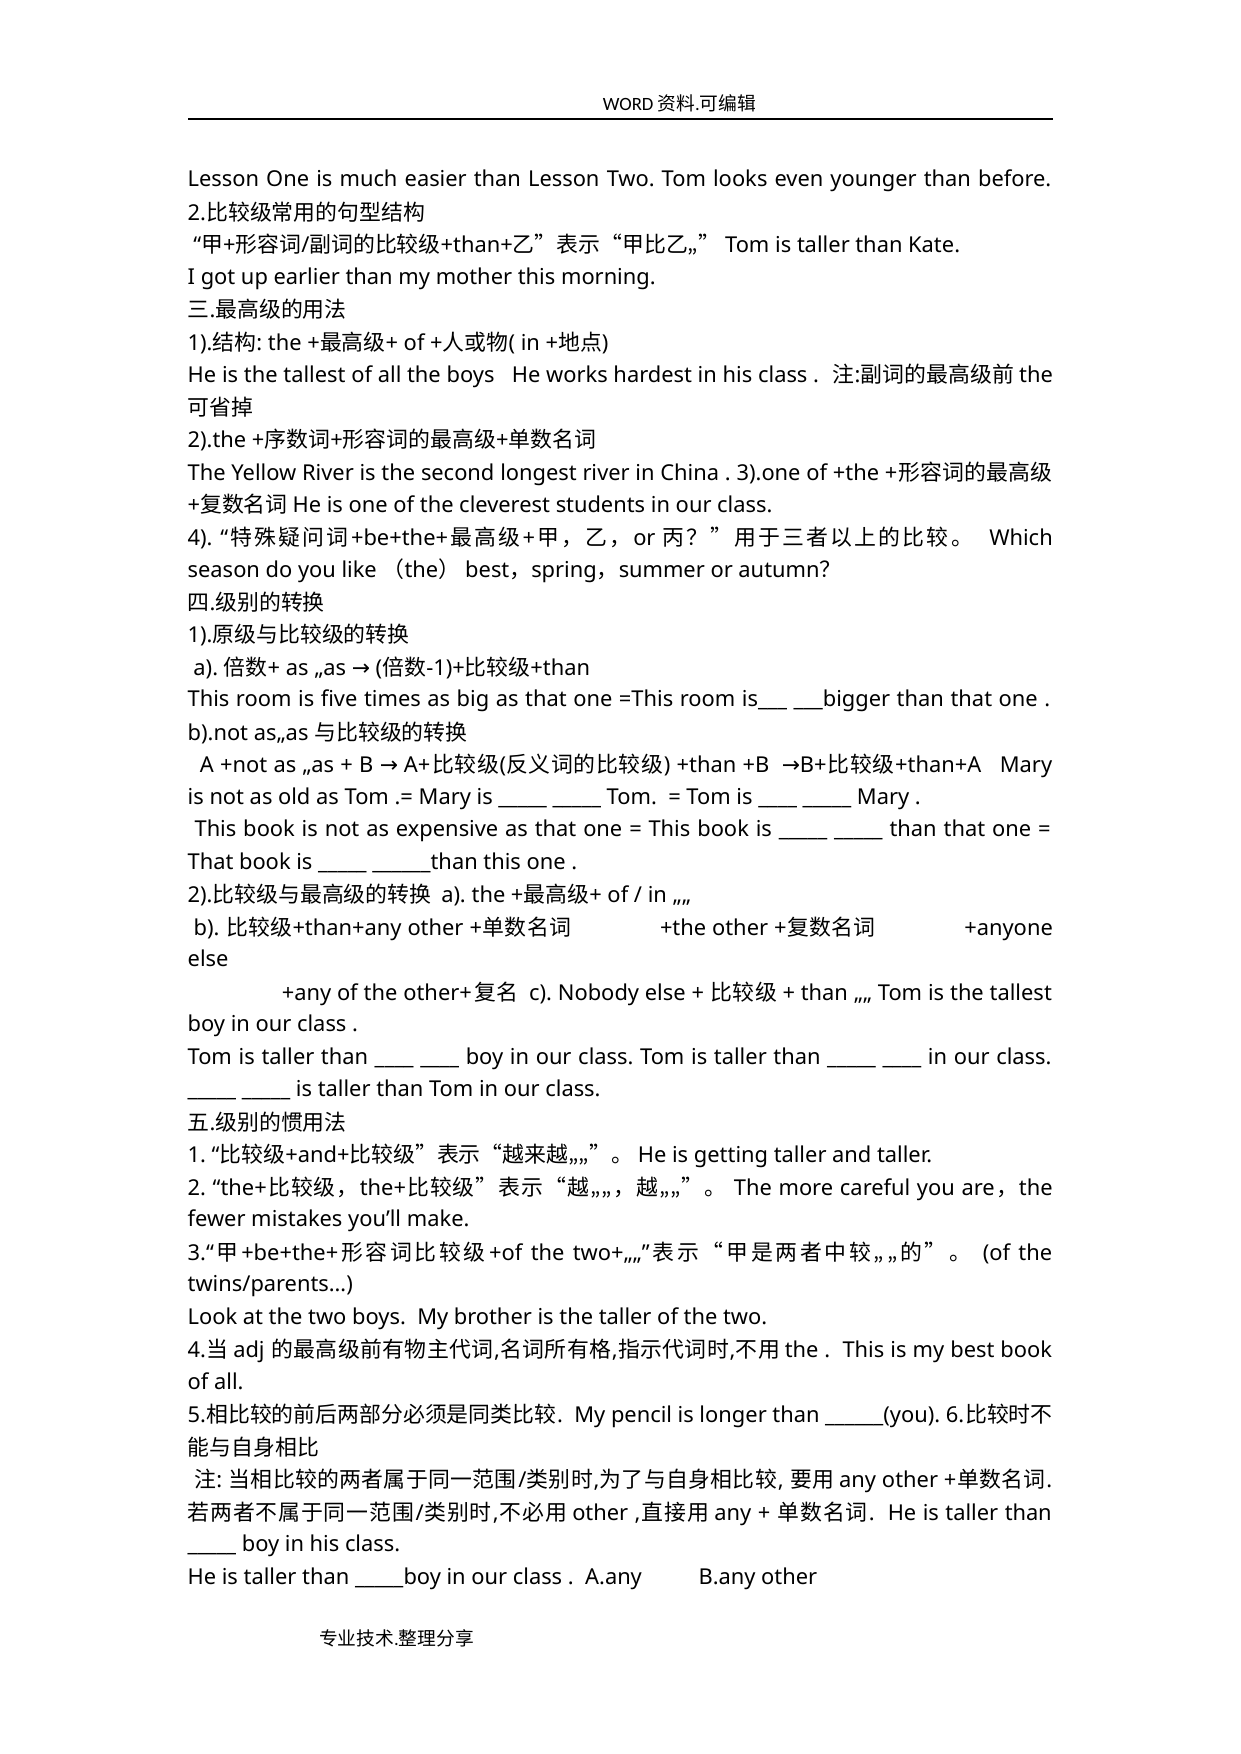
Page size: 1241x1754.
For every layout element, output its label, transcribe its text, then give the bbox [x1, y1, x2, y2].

text 2. “the+比较级，the+比较级”表示“越„„，越„„”。 The more careful you are，the fewer mistakes you’ll make. [187, 1169, 1053, 1234]
text 注: 当相比较的两者属于同一范围/类别时,为了与自身相比较, 要用any other +单数名词. 若两者不属于同一范围/类别时,不必用other ,直接用any + 单数名词. He is taller than _____ boy in his class. [187, 1462, 1053, 1559]
text Look at the two boys. My brother is the taller of the two. [187, 1299, 1053, 1332]
text 三.最高级的用法 [187, 292, 1053, 324]
text Tom is taller than ____ ____ boy in our class. Tom is taller than _____ ____ in our class. _____ _____ is taller than Tom in our class. [187, 1039, 1053, 1104]
text 1).结构: the +最高级+ of +人或物( in +地点) [187, 324, 1053, 357]
text A +not as „as + B → A+比较级(反义词的比较级) +than +B →B+比较级+than+A Mary is not as old as Tom .= Mary is _____ _____ Tom. = Tom is ____ _____ Mary . [187, 747, 1053, 812]
text 2).比较级与最高级的转换 a). the +最高级+ of / in „„ [187, 877, 1053, 909]
text He is the tallest of all the boys He works hardest in his class . 注:副词的最高级前the 可省掉 [187, 357, 1053, 422]
text 1. “比较级+and+比较级”表示“越来越„„”。 He is getting taller and taller. [187, 1137, 1053, 1169]
text 3.“甲+be+the+形容词比较级+of the two+„„”表示“甲是两者中较„„的”。 (of the twins/parents…) [187, 1234, 1053, 1299]
text 5.相比较的前后两部分必须是同类比较. My pencil is longer than ______(you). 6.比较时不能与自身相比 [187, 1397, 1053, 1462]
text I got up earlier than my mother this morning. [187, 259, 1053, 292]
text 2).the +序数词+形容词的最高级+单数名词 [187, 422, 1053, 454]
text 五.级别的惯用法 [187, 1104, 1053, 1137]
text +any of the other+复名 c). Nobody else + 比较级 + than „„ Tom is the tallest boy in our class . [187, 974, 1053, 1039]
text 1).原级与比较级的转换 [187, 617, 1053, 649]
text This room is five times as big as that one =This room is___ ___bigger than that one . b).not as„as 与比较级的转换 [187, 682, 1053, 747]
text b). 比较级+than+any other +单数名词 +the other +复数名词 +anyone else [187, 909, 1053, 974]
text 4.当adj 的最高级前有物主代词,名词所有格,指示代词时,不用the . This is my best book of all. [187, 1332, 1053, 1397]
text 4). “特殊疑问词+be+the+最高级+甲，乙，or丙？”用于三者以上的比较。 Which season do you like （the） best，spring，summer or autumn？ [187, 519, 1053, 584]
text He is taller than _____boy in our class . A.any B.any other [187, 1559, 1053, 1592]
text “甲+形容词/副词的比较级+than+乙”表示“甲比乙„” Tom is taller than Kate. [187, 227, 1053, 259]
text 四.级别的转换 [187, 584, 1053, 617]
text The Yellow River is the second longest river in China . 3).one of +the +形容词的最高级+复数名词 He is one of the cleverest students in our class. [187, 454, 1053, 519]
text a). 倍数+ as „as → (倍数-1)+比较级+than [187, 649, 1053, 682]
text Lesson One is much easier than Lesson Two. Tom looks even younger than before. 2.比较级常用的句型结构 [187, 162, 1053, 227]
text This book is not as expensive as that one = This book is _____ _____ than that one = That book is _____ ______than this one . [187, 812, 1053, 877]
